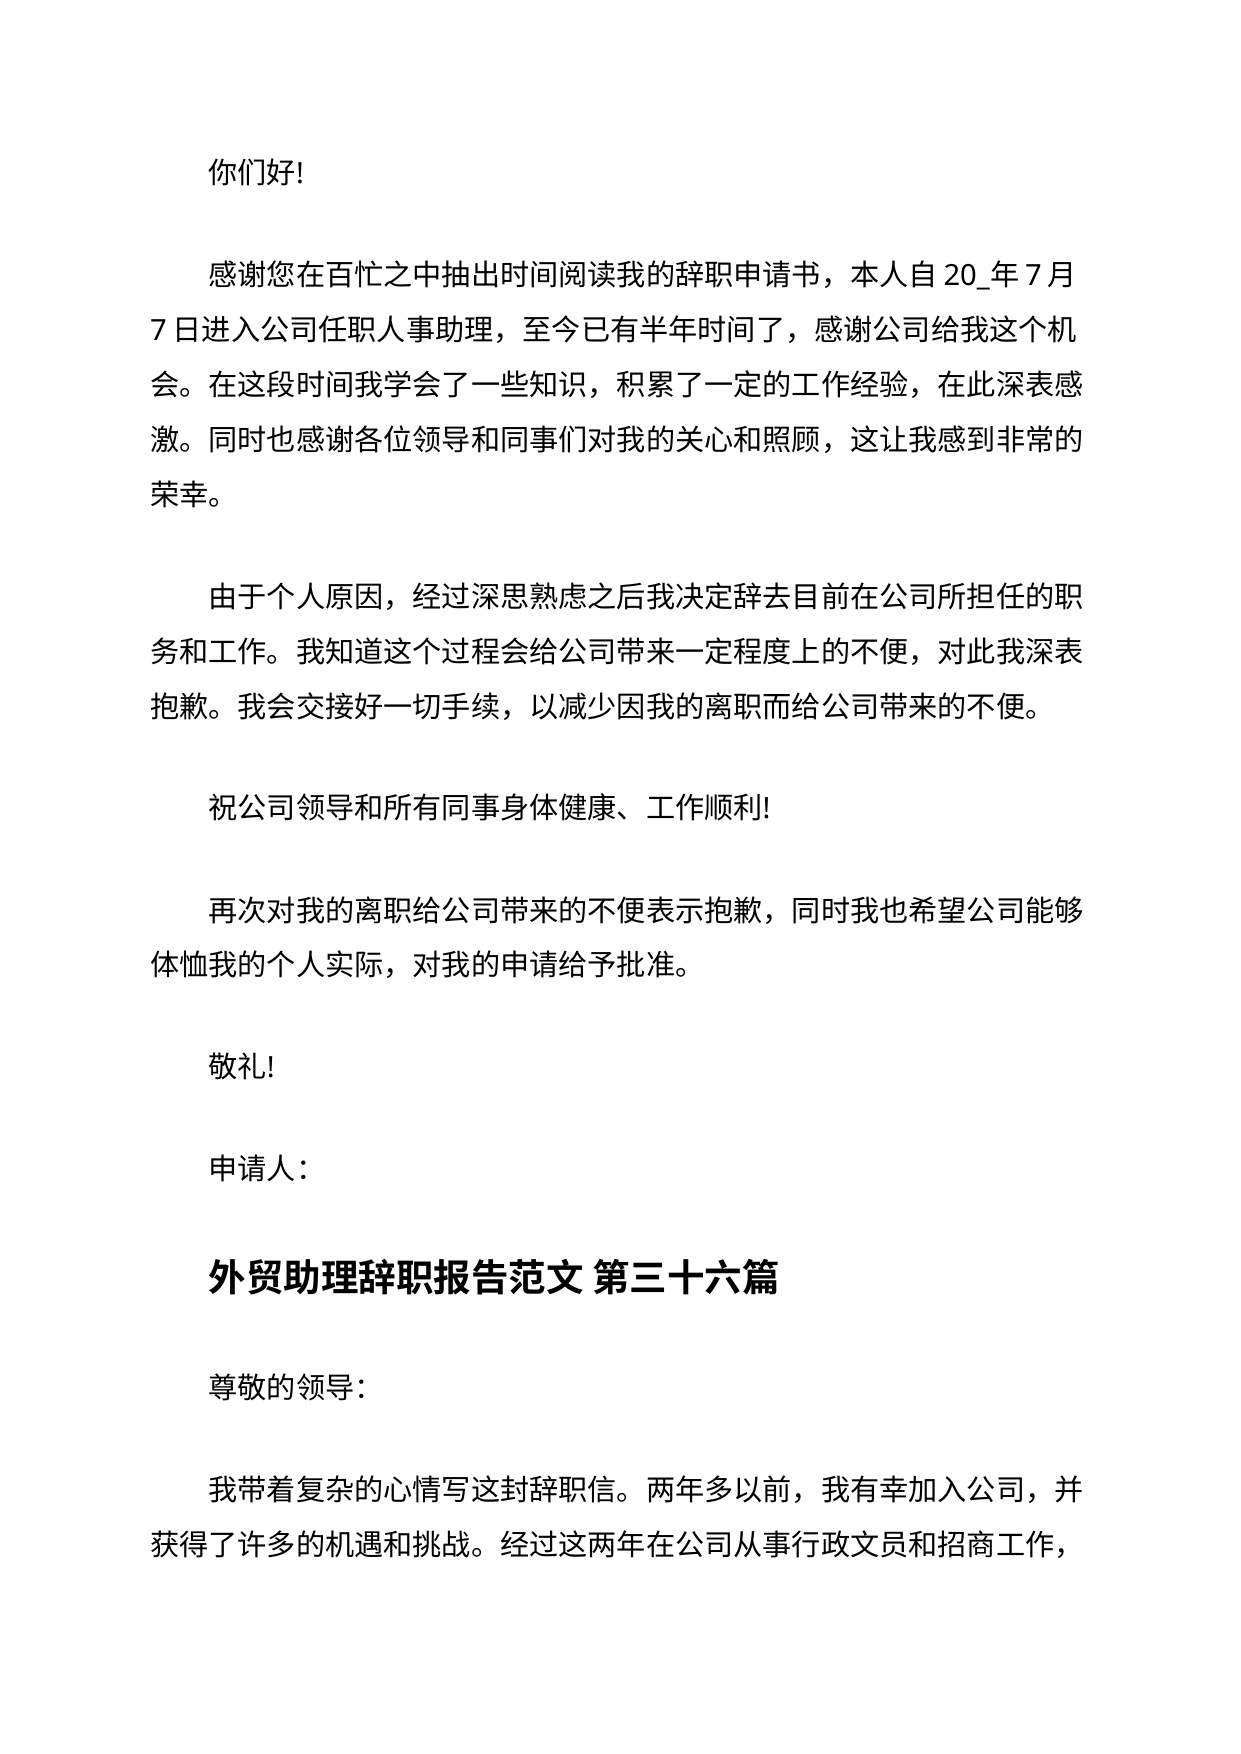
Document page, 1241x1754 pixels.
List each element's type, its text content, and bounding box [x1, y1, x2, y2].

text 由于个人原因，经过深思熟虑之后我决定辞去目前在公司所担任的职务和工作。我知道这个过程会给公司带来一定程度上的不便，对此我深表抱歉。我会交接好一切手续，以减少因我的离职而给公司带来的不便。 [150, 573, 1090, 726]
text 祝公司领导和所有同事身体健康、工作顺利! [150, 785, 1090, 827]
text 申请人： [150, 1146, 1090, 1188]
text 你们好! [150, 150, 1090, 192]
text 再次对我的离职给公司带来的不便表示抱歉，同时我也希望公司能够体恤我的个人实际，对我的申请给予批准。 [150, 887, 1090, 984]
text 外贸助理辞职报告范文 第三十六篇 [150, 1247, 1090, 1302]
text 尊敬的领导： [150, 1365, 1090, 1407]
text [150, 1467, 1090, 1564]
text 感谢您在百忙之中抽出时间阅读我的辞职申请书，本人自20_年7月7日进入公司任职人事助理，至今已有半年时间了，感谢公司给我这个机会。在这段时间我学会了一些知识，积累了一定的工作经验，在此深表感激。同时也感谢各位领导和同事们对我的关心和照顾，这让我感到非常的荣幸。 [150, 252, 1090, 514]
text 敬礼! [150, 1044, 1090, 1086]
